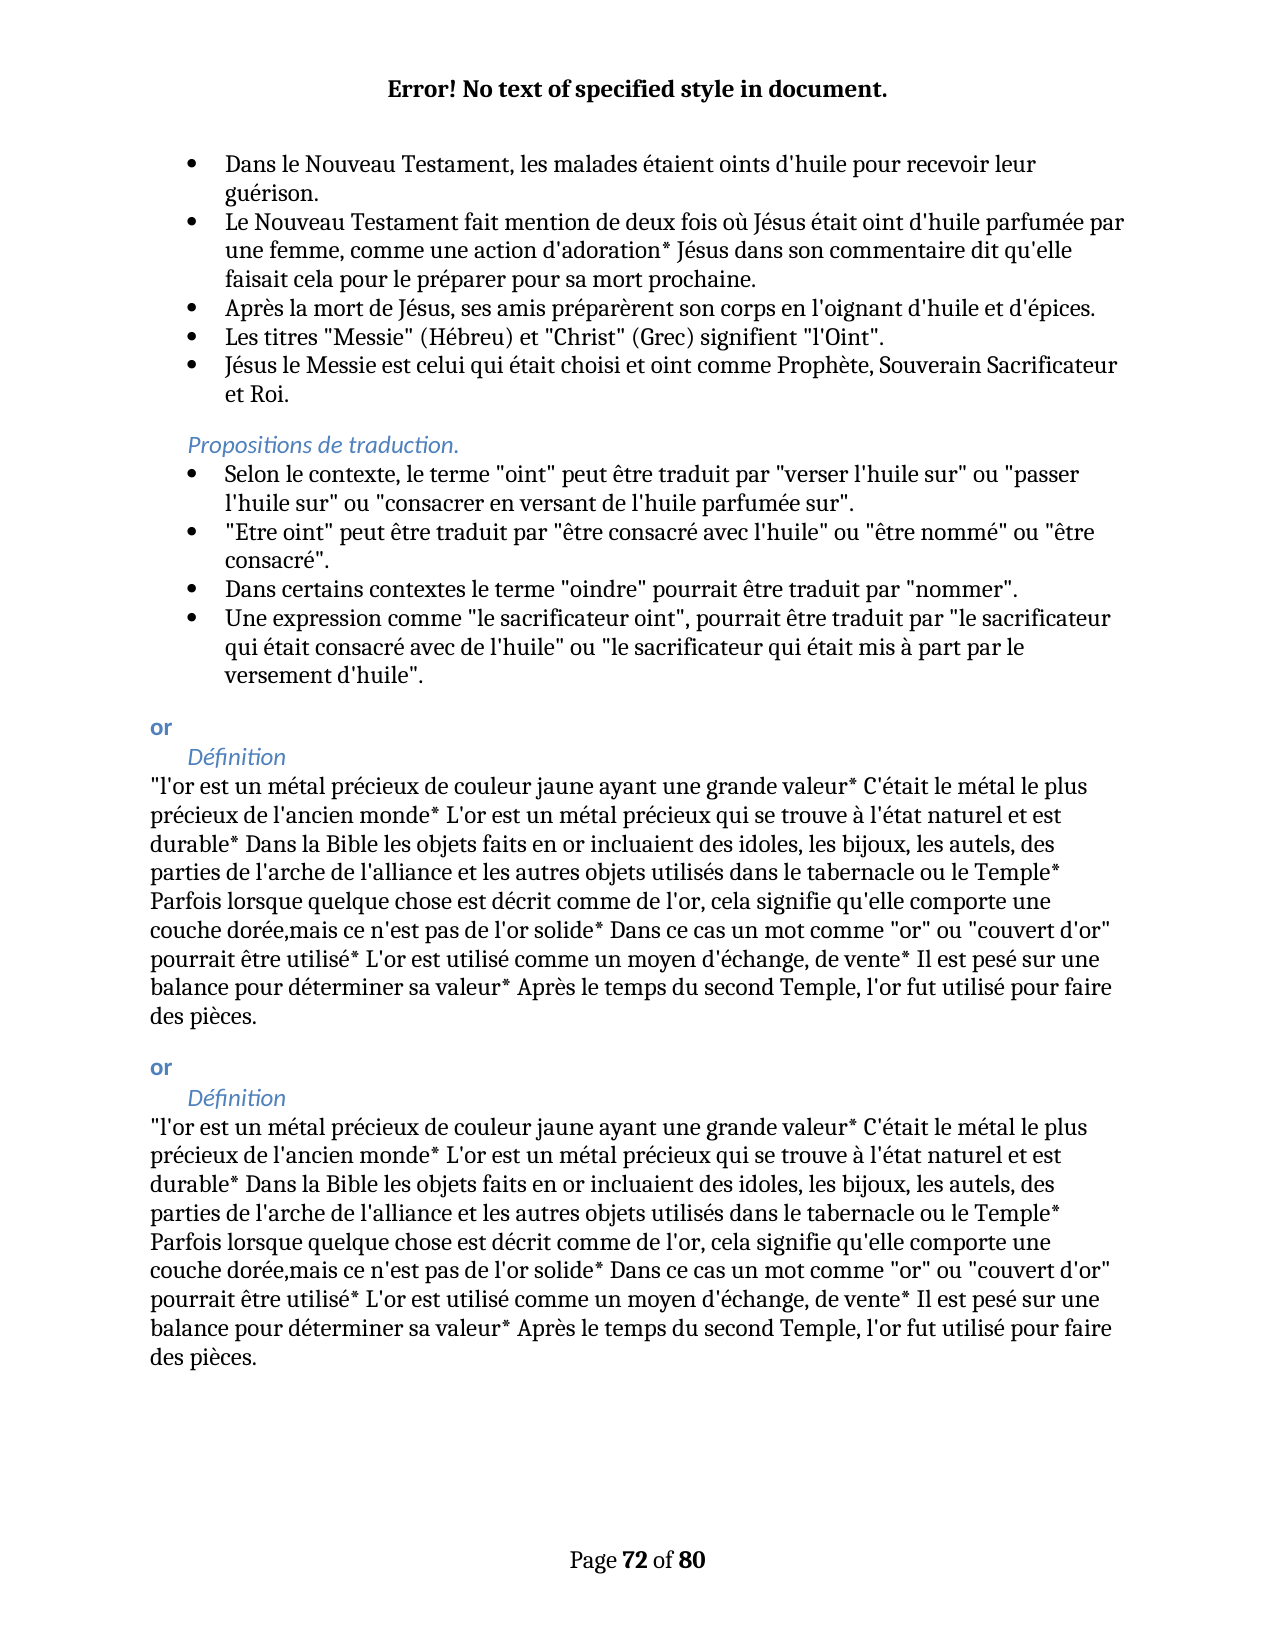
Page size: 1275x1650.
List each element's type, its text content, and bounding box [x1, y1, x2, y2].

list Dans certains contextes le terme "oindre" pourrait être traduit par "nommer". [187, 575, 1125, 604]
subtitle Définition [150, 741, 1125, 772]
list Après la mort de Jésus, ses amis préparèrent son corps en l'oignant d'huile et d'épices. [187, 294, 1125, 322]
subtitle or [150, 1052, 1125, 1082]
subtitle Propositions de traduction. [150, 429, 1125, 460]
text "l'or est un métal précieux de couleur jaune ayant une grande valeur* C'était le métal le plus précieux de l'ancien monde* L'or est un métal précieux qui se trouve à l'état naturel et est durable* Dans la Bible les objets faits en or incluaient des idoles, les bijoux, les autels, des parties de l'arche de l'alliance et les autres objets utilisés dans le tabernacle ou le Temple* Parfois lorsque quelque chose est décrit comme de l'or, cela signifie qu'elle comporte une couche dorée,mais ce n'est pas de l'or solide* Dans ce cas un mot comme "or" ou "couvert d'or" pourrait être utilisé* L'or est utilisé comme un moyen d'échange, de vente* Il est pesé sur une balance pour déterminer sa valeur* Après le temps du second Temple, l'or fut utilisé pour faire des pièces. [150, 772, 1125, 1031]
list "Etre oint" peut être traduit par "être consacré avec l'huile" ou "être nommé" ou "être consacré". [187, 518, 1125, 575]
subtitle Définition [150, 1082, 1125, 1113]
subtitle or [150, 711, 1125, 741]
list Dans le Nouveau Testament, les malades étaient oints d'huile pour recevoir leur guérison. [187, 150, 1125, 207]
list Une expression comme "le sacrificateur oint", pourrait être traduit par "le sacrificateur qui était consacré avec de l'huile" ou "le sacrificateur qui était mis à part par le versement d'huile". [187, 604, 1125, 690]
list Jésus le Messie est celui qui était choisi et oint comme Prophète, Souverain Sacrificateur et Roi. [187, 351, 1125, 409]
text "l'or est un métal précieux de couleur jaune ayant une grande valeur* C'était le métal le plus précieux de l'ancien monde* L'or est un métal précieux qui se trouve à l'état naturel et est durable* Dans la Bible les objets faits en or incluaient des idoles, les bijoux, les autels, des parties de l'arche de l'alliance et les autres objets utilisés dans le tabernacle ou le Temple* Parfois lorsque quelque chose est décrit comme de l'or, cela signifie qu'elle comporte une couche dorée,mais ce n'est pas de l'or solide* Dans ce cas un mot comme "or" ou "couvert d'or" pourrait être utilisé* L'or est utilisé comme un moyen d'échange, de vente* Il est pesé sur une balance pour déterminer sa valeur* Après le temps du second Temple, l'or fut utilisé pour faire des pièces. [150, 1113, 1125, 1371]
list Selon le contexte, le terme "oint" peut être traduit par "verser l'huile sur" ou "passer l'huile sur" ou "consacrer en versant de l'huile parfumée sur". [187, 460, 1125, 518]
list Le Nouveau Testament fait mention de deux fois où Jésus était oint d'huile parfumée par une femme, comme une action d'adoration* Jésus dans son commentaire dit qu'elle faisait cela pour le préparer pour sa mort prochaine. [187, 207, 1125, 294]
list Les titres "Messie" (Hébreu) et "Christ" (Grec) signifient "l'Oint". [187, 322, 1125, 351]
